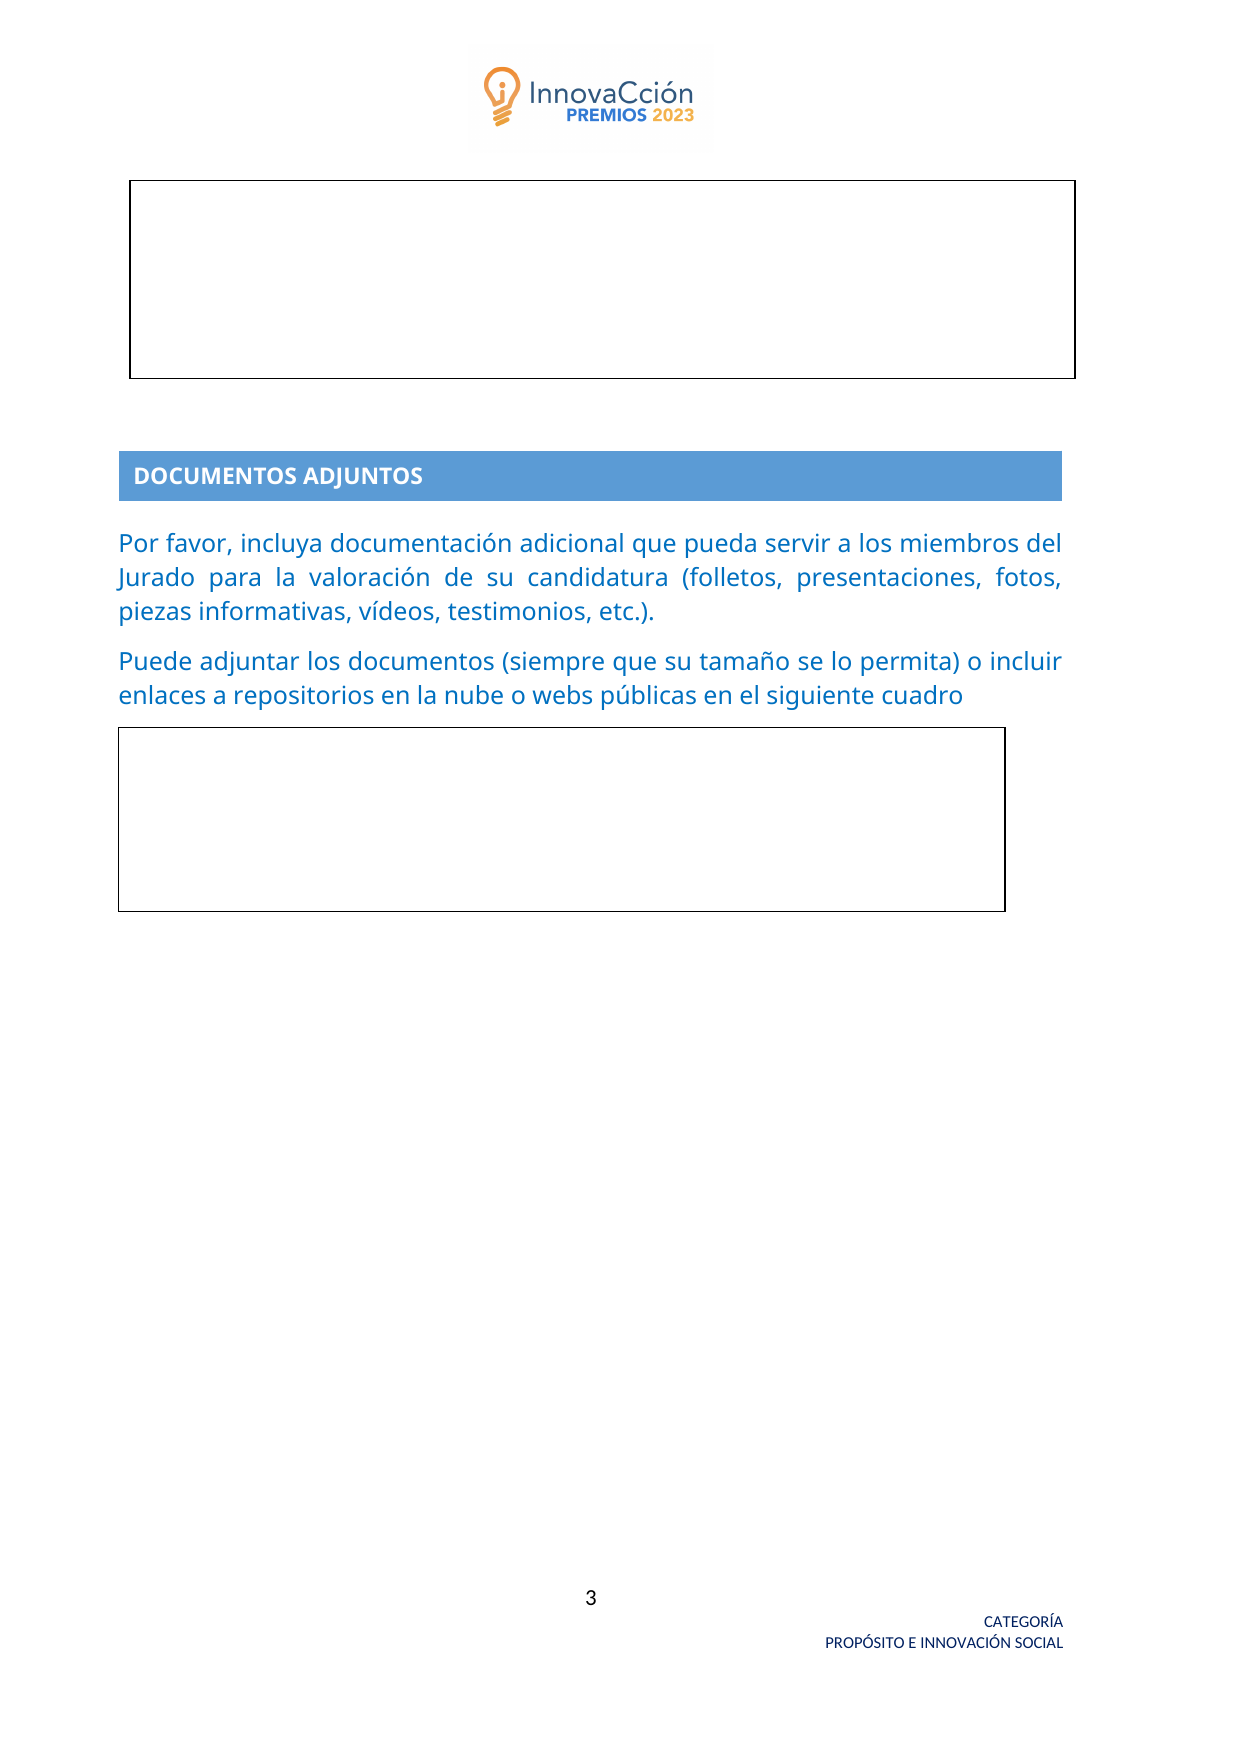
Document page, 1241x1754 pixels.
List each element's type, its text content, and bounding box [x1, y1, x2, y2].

text Por favor, incluya documentación adicional que pueda servir a los miembros del Jurado para la valoración de su candidatura (folletos, presentaciones, fotos, piezas informativas, vídeos, testimonios, etc.). [118, 526, 1063, 628]
subtitle Documentos adjuntos [121, 452, 1061, 499]
picture [467, 44, 714, 153]
table_header [119, 728, 1004, 911]
text Puede adjuntar los documentos (siempre que su tamaño se lo permita) o incluir enlaces a repositorios en la nube o webs públicas en el siguiente cuadro [118, 643, 1063, 712]
table_header [131, 181, 1074, 378]
